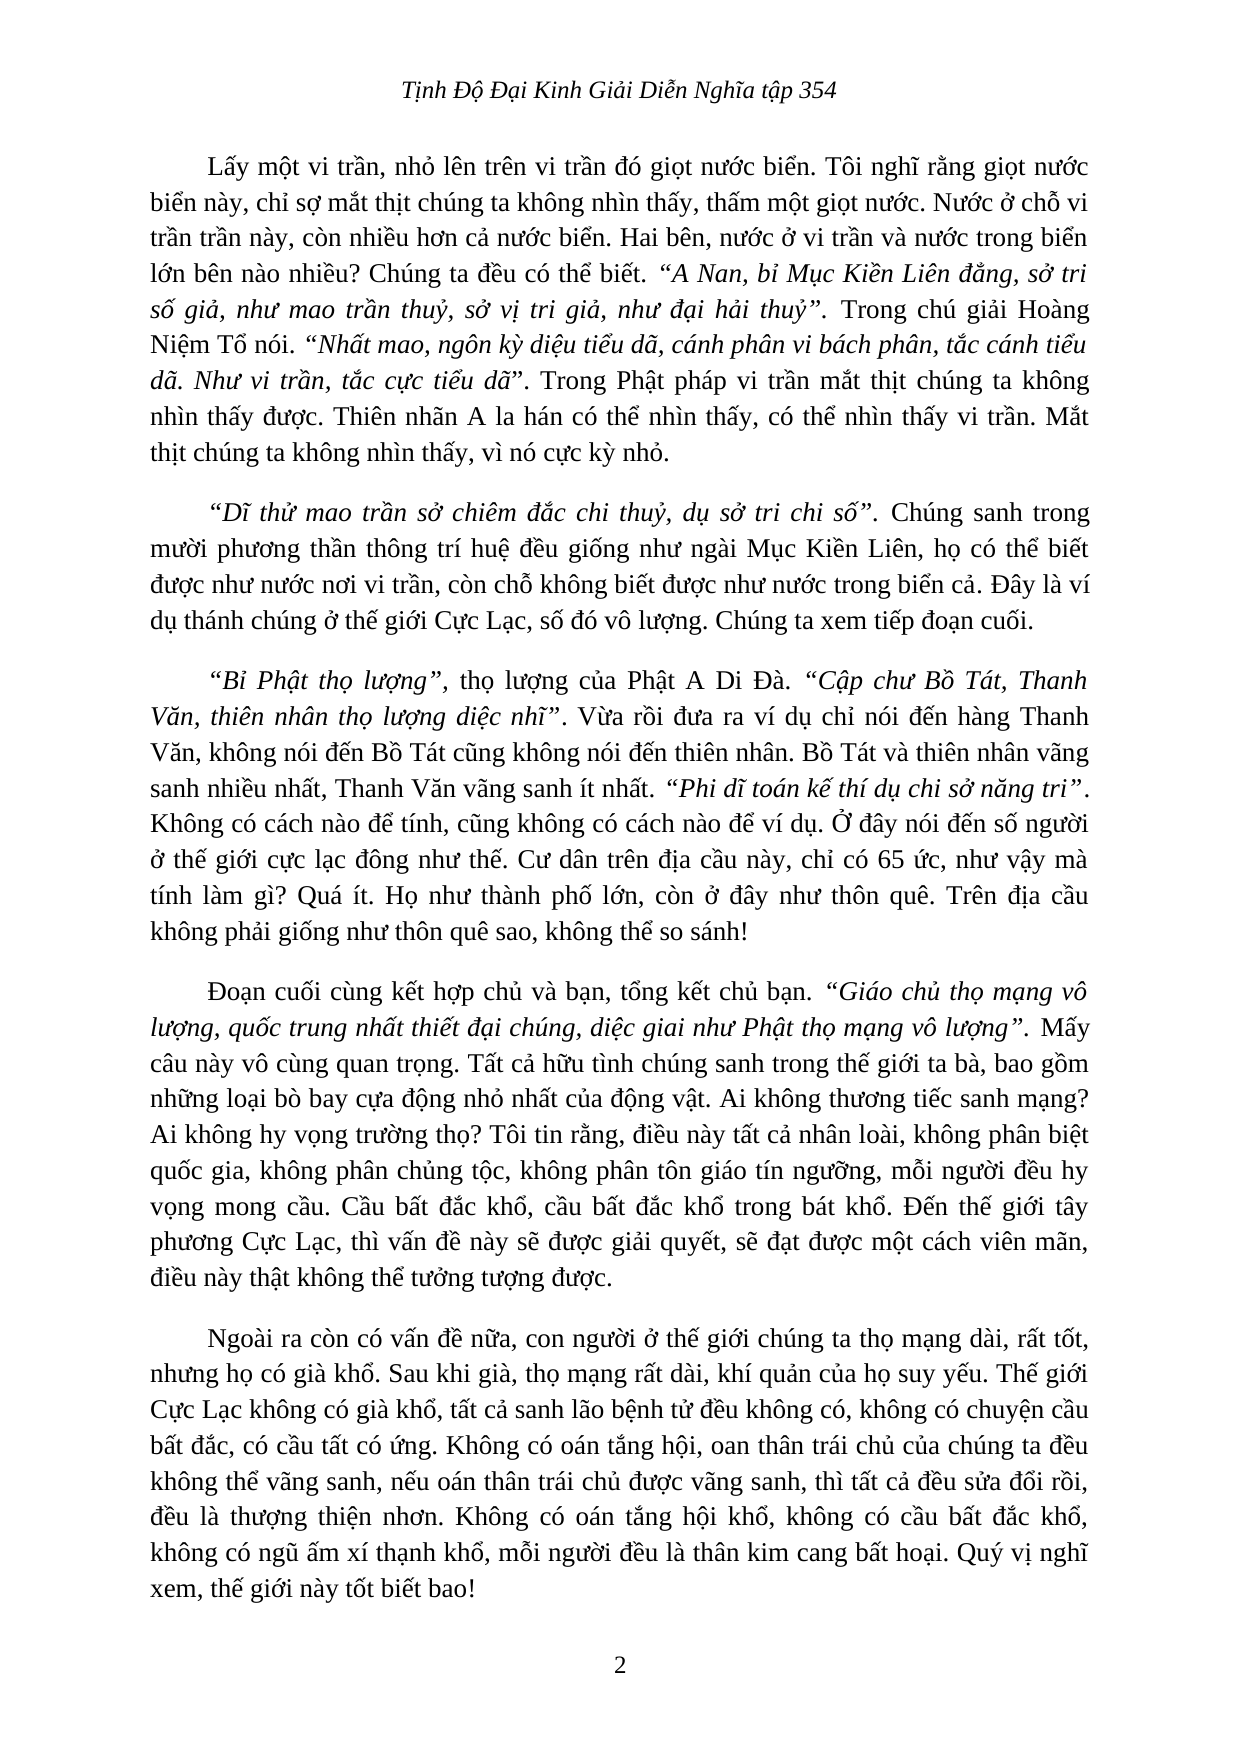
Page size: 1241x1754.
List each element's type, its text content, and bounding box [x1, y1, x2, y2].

text Lấy một vi trần, nhỏ lên trên vi trần đó giọt nước biển. Tôi nghĩ rằng giọt nước biển này, chỉ sợ mắt thịt chúng ta không nhìn thấy, thấm một giọt nước. Nước ở chỗ vi trần trần này, còn nhiều hơn cả nước biển. Hai bên, nước ở vi trần và nước trong biển lớn bên nào nhiều? Chúng ta đều có thể biết. “A Nan, bỉ Mục Kiền Liên đẳng, sở tri số giả, như mao trần thuỷ, sở vị tri giả, như đại hải thuỷ”. Trong chú giải Hoàng Niệm Tổ nói. “Nhất mao, ngôn kỳ diệu tiểu dã, cánh phân vi bách phân, tắc cánh tiểu dã. Như vi trần, tắc cực tiểu dã”. Trong Phật pháp vi trần mắt thịt chúng ta không nhìn thấy được. Thiên nhãn A la hán có thể nhìn thấy, có thể nhìn thấy vi trần. Mắt thịt chúng ta không nhìn thấy, vì nó cực kỳ nhỏ. [150, 150, 1090, 467]
text Ngoài ra còn có vấn đề nữa, con người ở thế giới chúng ta thọ mạng dài, rất tốt, nhưng họ có già khổ. Sau khi già, thọ mạng rất dài, khí quản của họ suy yếu. Thế giới Cực Lạc không có già khổ, tất cả sanh lão bệnh tử đều không có, không có chuyện cầu bất đắc, có cầu tất có ứng. Không có oán tắng hội, oan thân trái chủ của chúng ta đều không thể vãng sanh, nếu oán thân trái chủ được vãng sanh, thì tất cả đều sửa đổi rồi, đều là thượng thiện nhơn. Không có oán tắng hội khổ, không có cầu bất đắc khổ, không có ngũ ấm xí thạnh khổ, mỗi người đều là thân kim cang bất hoại. Quý vị nghĩ xem, thế giới này tốt biết bao! [150, 1322, 1090, 1603]
text Đoạn cuối cùng kết hợp chủ và bạn, tổng kết chủ bạn. “Giáo chủ thọ mạng vô lượng, quốc trung nhất thiết đại chúng, diệc giai như Phật thọ mạng vô lượng”. Mấy câu này vô cùng quan trọng. Tất cả hữu tình chúng sanh trong thế giới ta bà, bao gồm những loại bò bay cựa động nhỏ nhất của động vật. Ai không thương tiếc sanh mạng? Ai không hy vọng trường thọ? Tôi tin rằng, điều này tất cả nhân loài, không phân biệt quốc gia, không phân chủng tộc, không phân tôn giáo tín ngưỡng, mỗi người đều hy vọng mong cầu. Cầu bất đắc khổ, cầu bất đắc khổ trong bát khổ. Đến thế giới tây phương Cực Lạc, thì vấn đề này sẽ được giải quyết, sẽ đạt được một cách viên mãn, điều này thật không thể tưởng tượng được. [150, 975, 1090, 1292]
text “Bỉ Phật thọ lượng”, thọ lượng của Phật A Di Đà. “Cập chư Bồ Tát, Thanh Văn, thiên nhân thọ lượng diệc nhĩ”. Vừa rồi đưa ra ví dụ chỉ nói đến hàng Thanh Văn, không nói đến Bồ Tát cũng không nói đến thiên nhân. Bồ Tát và thiên nhân vãng sanh nhiều nhất, Thanh Văn vãng sanh ít nhất. “Phi dĩ toán kế thí dụ chi sở năng tri”. Không có cách nào để tính, cũng không có cách nào để ví dụ. Ở đây nói đến số người ở thế giới cực lạc đông như thế. Cư dân trên địa cầu này, chỉ có 65 ức, như vậy mà tính làm gì? Quá ít. Họ như thành phố lớn, còn ở đây như thôn quê. Trên địa cầu không phải giống như thôn quê sao, không thể so sánh! [150, 664, 1090, 946]
text “Dĩ thử mao trần sở chiêm đắc chi thuỷ, dụ sở tri chi số”. Chúng sanh trong mười phương thần thông trí huệ đều giống như ngài Mục Kiền Liên, họ có thể biết được như nước nơi vi trần, còn chỗ không biết được như nước trong biển cả. Đây là ví dụ thánh chúng ở thế giới Cực Lạc, số đó vô lượng. Chúng ta xem tiếp đoạn cuối. [150, 497, 1090, 635]
